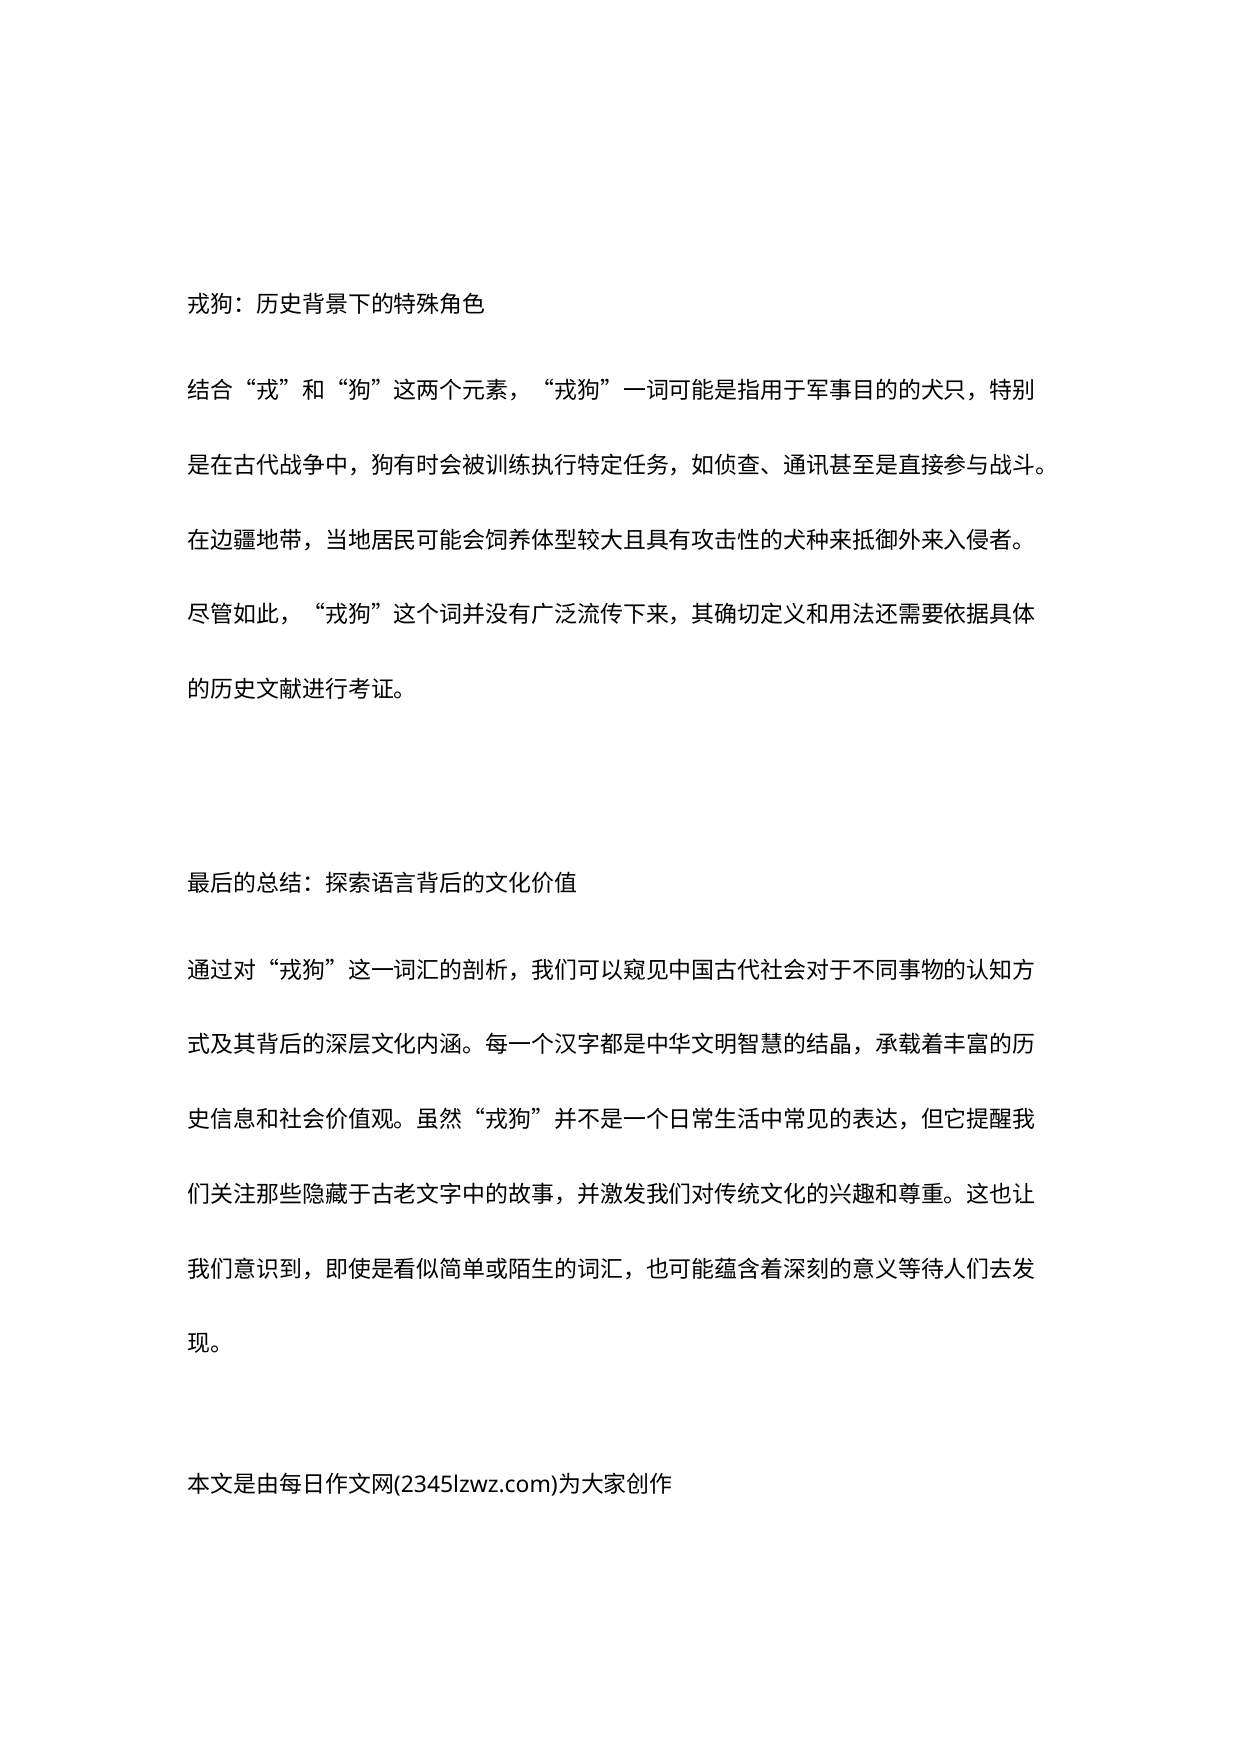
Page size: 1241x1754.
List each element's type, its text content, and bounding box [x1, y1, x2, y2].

text 通过对“戎狗”这一词汇的剖析，我们可以窥见中国古代社会对于不同事物的认知方式及其背后的深层文化内涵。每一个汉字都是中华文明智慧的结晶，承载着丰富的历史信息和社会价值观。虽然“戎狗”并不是一个日常生活中常见的表达，但它提醒我们关注那些隐藏于古老文字中的故事，并激发我们对传统文化的兴趣和尊重。这也让我们意识到，即使是看似简单或陌生的词汇，也可能蕴含着深刻的意义等待人们去发现。 [187, 936, 1053, 1374]
text 本文是由每日作文网(2345lzwz.com)为大家创作 [187, 1450, 1053, 1515]
text 最后的总结：探索语言背后的文化价值 [187, 849, 1053, 914]
text 戎狗：历史背景下的特殊角色 [187, 270, 1053, 335]
text 结合“戎”和“狗”这两个元素，“戎狗”一词可能是指用于军事目的的犬只，特别是在古代战争中，狗有时会被训练执行特定任务，如侦查、通讯甚至是直接参与战斗。在边疆地带，当地居民可能会饲养体型较大且具有攻击性的犬种来抵御外来入侵者。尽管如此，“戎狗”这个词并没有广泛流传下来，其确切定义和用法还需要依据具体的历史文献进行考证。 [187, 356, 1053, 720]
